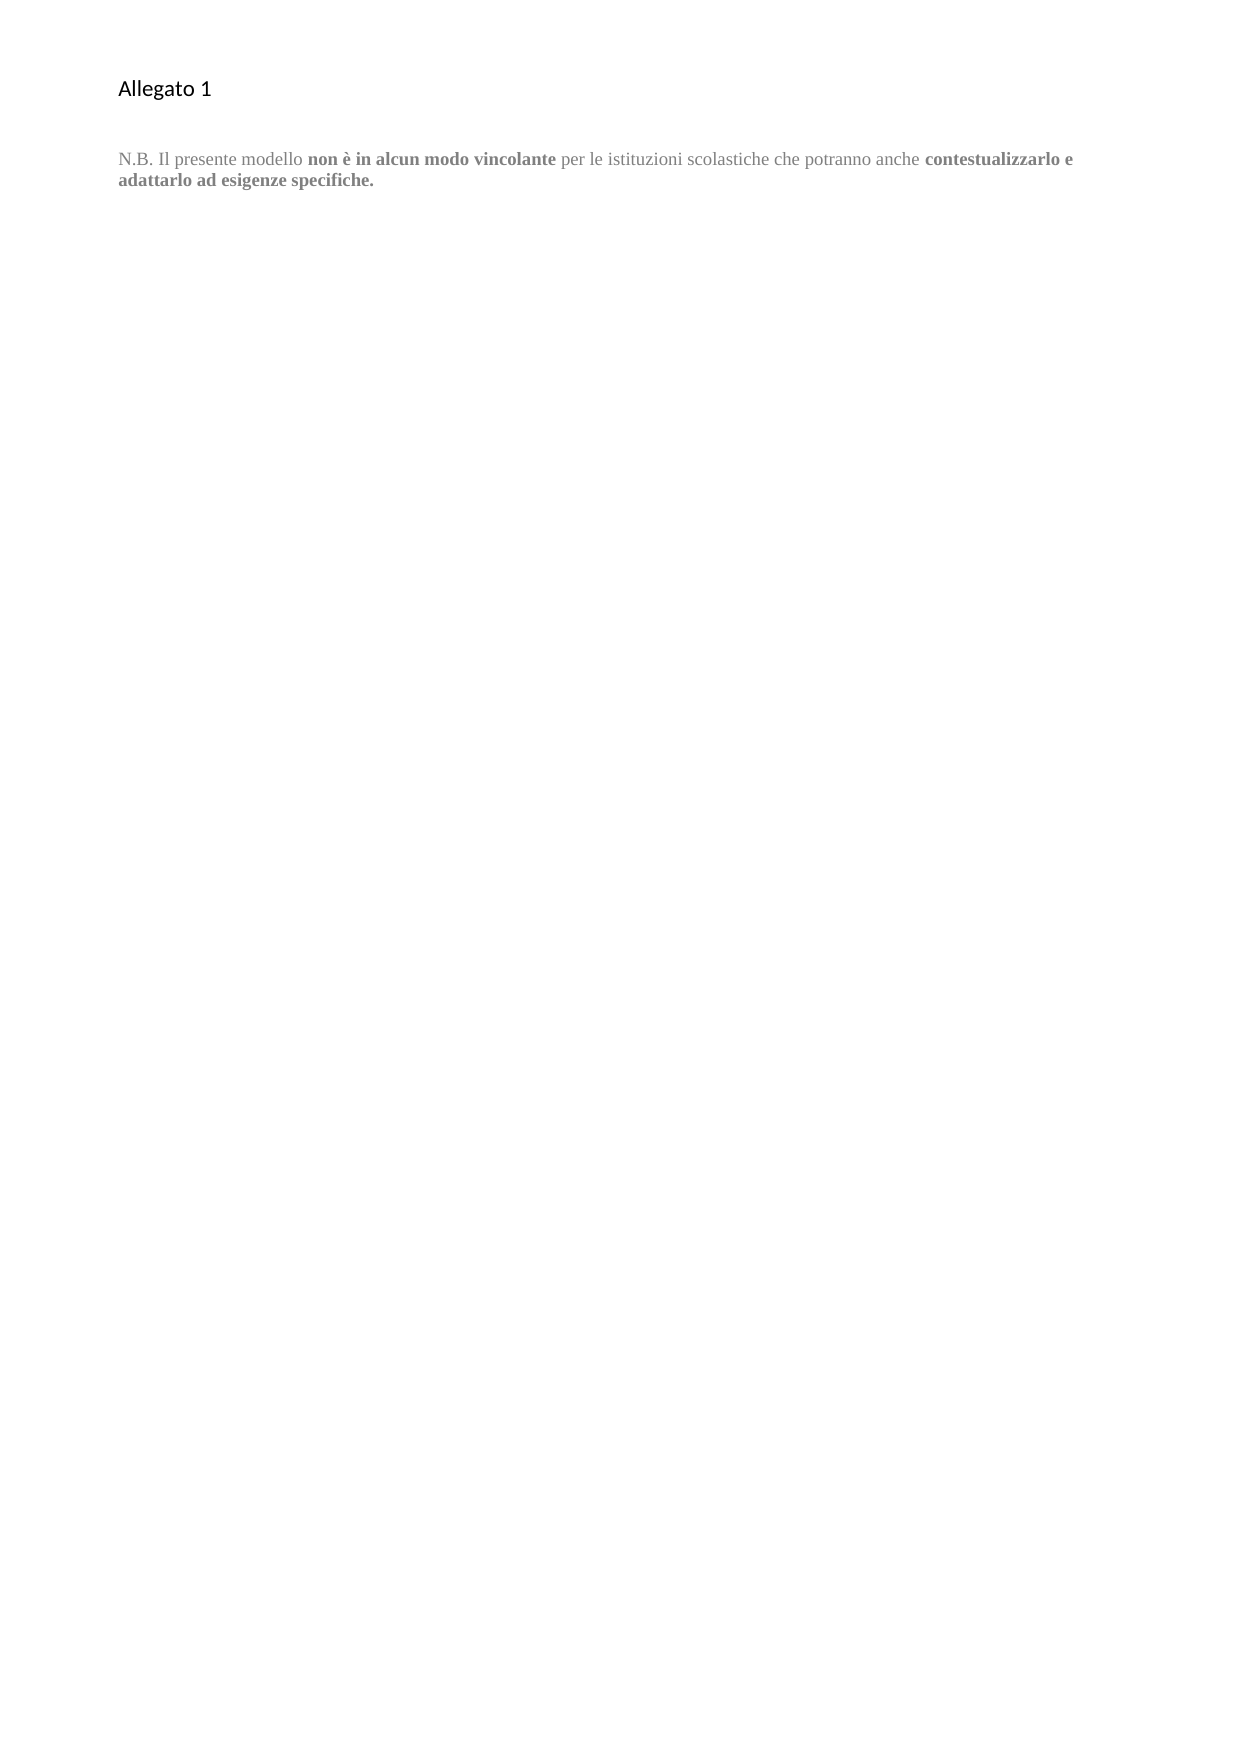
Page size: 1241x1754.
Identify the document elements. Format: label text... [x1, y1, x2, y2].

text N.B. Il presente modello non è in alcun modo vincolante per le istituzioni scolastiche che potranno anche contestualizzarlo e adattarlo ad esigenze specifiche. [118, 148, 1122, 191]
